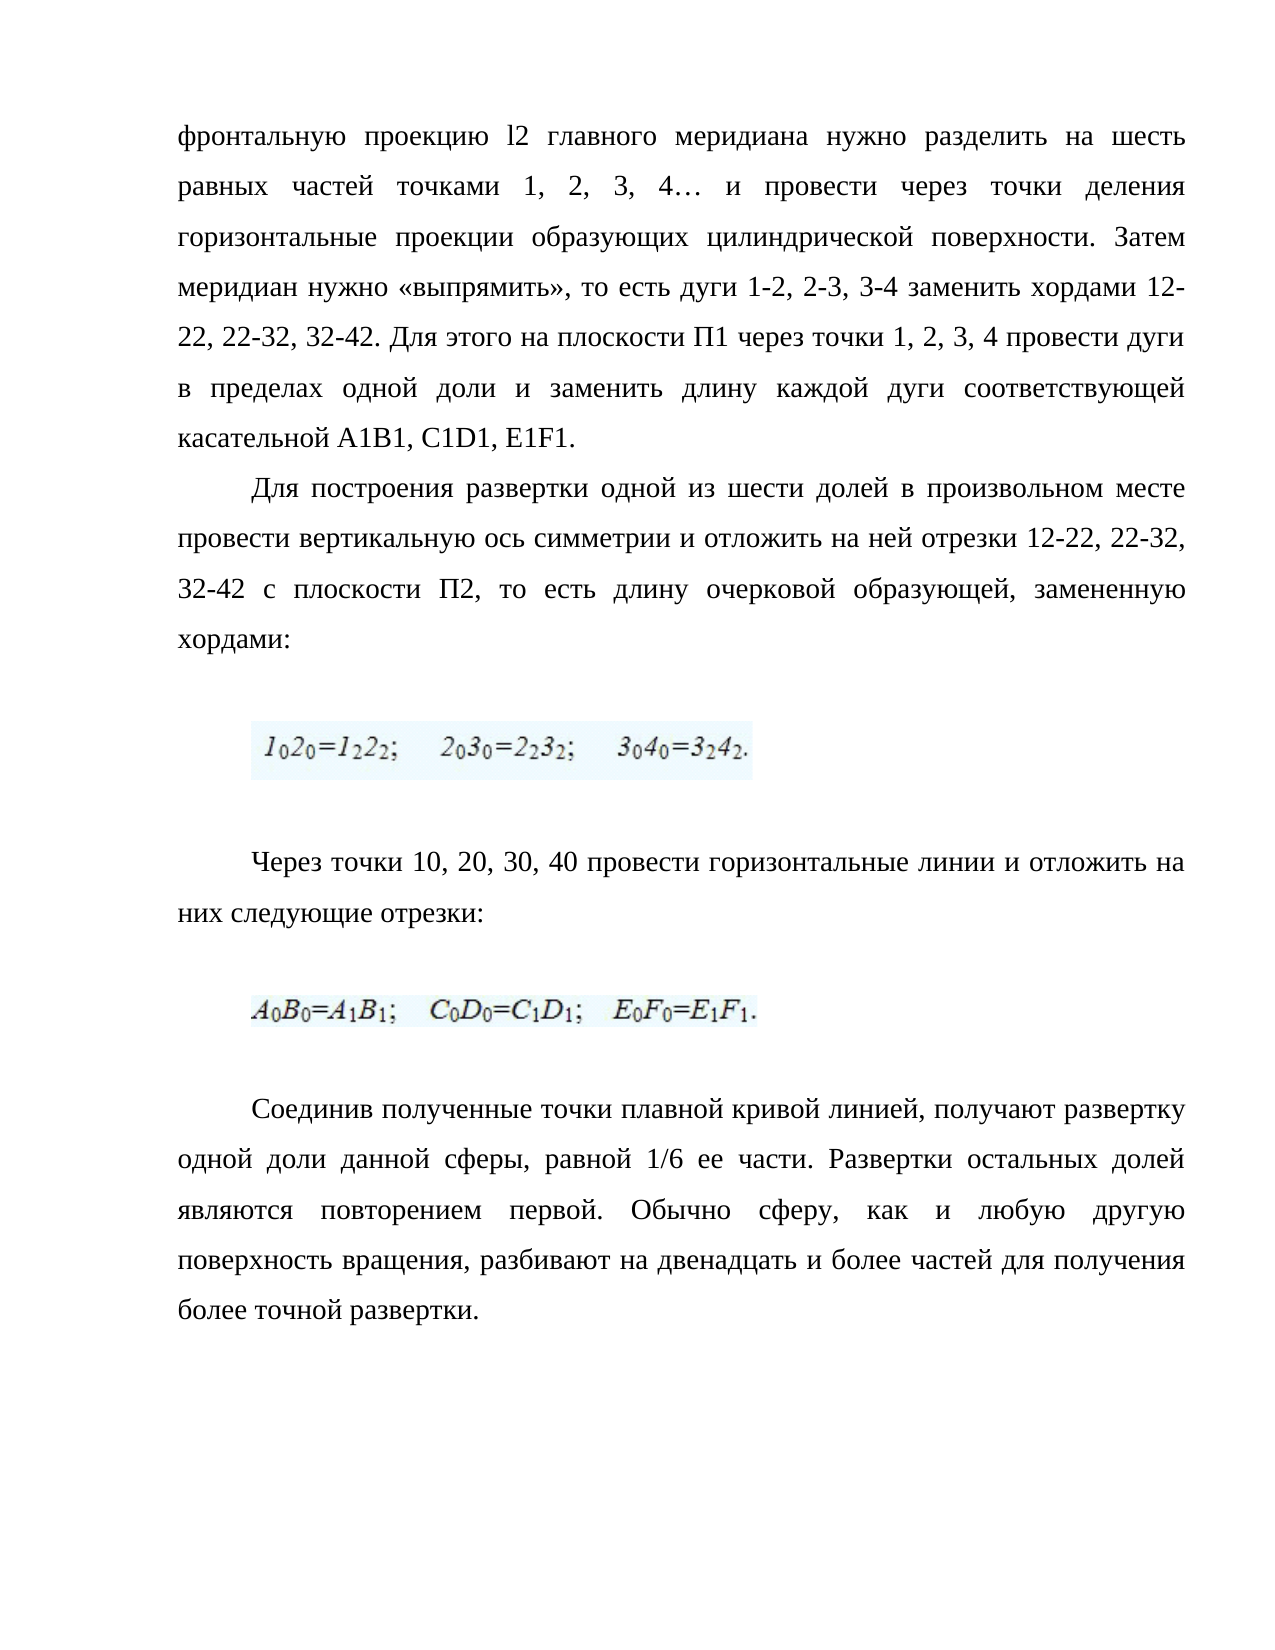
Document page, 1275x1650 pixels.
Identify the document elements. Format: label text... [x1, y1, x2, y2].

picture [251, 995, 758, 1027]
text Для построения развертки одной из шести долей в произвольном месте провести вертикальную ось симметрии и отложить на ней отрезки 12-22, 22-32, 32-42 с плоскости П2, то есть длину очерковой образующей, замененную хордами: [177, 470, 1186, 655]
text Соединив полученные точки плавной кривой линией, получают развертку одной доли данной сферы, равной 1/6 ее части. Развертки остальных долей являются повторением первой. Обычно сферу, как и любую другую поверхность вращения, разбивают на двенадцать и более частей для получения более точной развертки. [177, 1091, 1186, 1326]
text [177, 118, 1186, 453]
text Через точки 10, 20, 30, 40 провести горизонтальные линии и отложить на них следующие отрезки: [177, 844, 1186, 928]
picture [251, 721, 753, 780]
